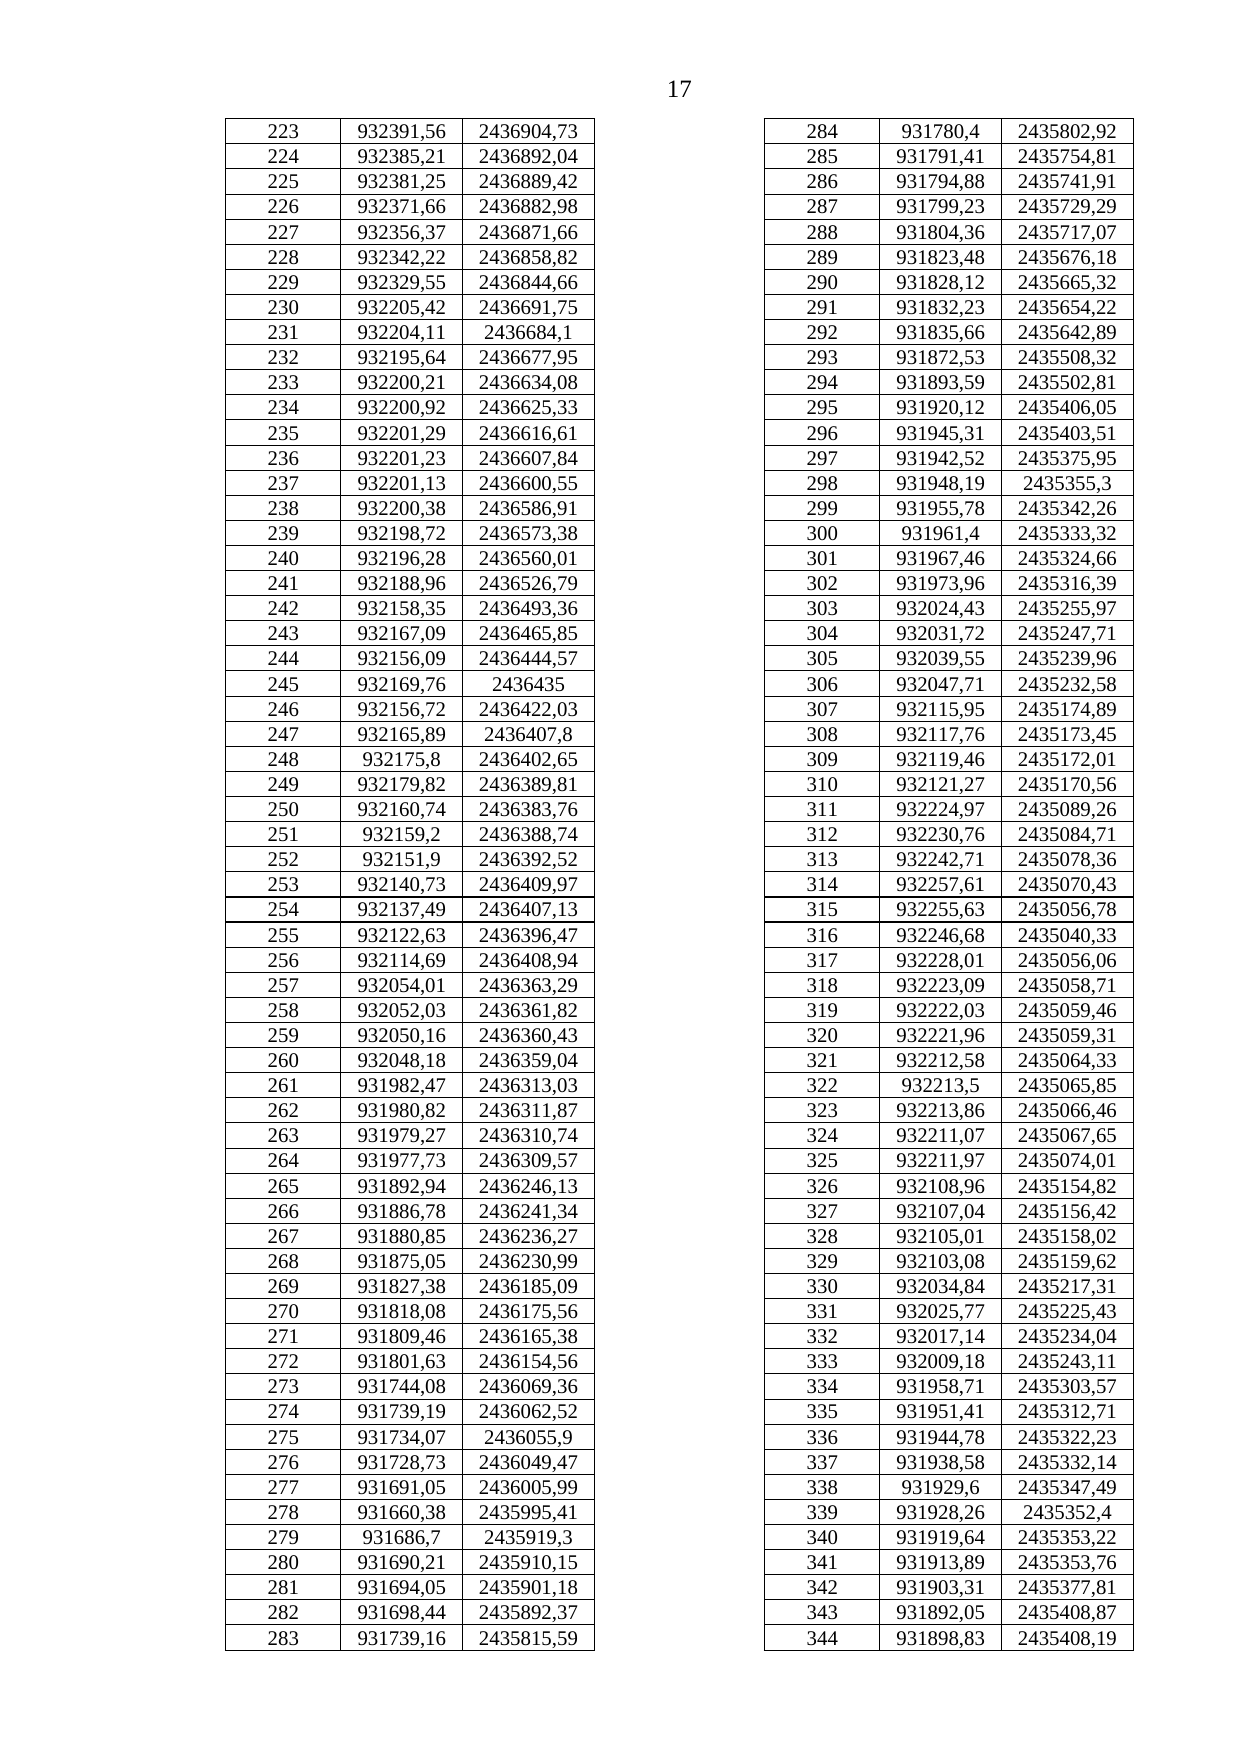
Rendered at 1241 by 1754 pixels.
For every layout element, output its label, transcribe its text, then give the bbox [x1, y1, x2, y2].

table_cell 2435654,22 [1002, 295, 1133, 319]
table_cell 2436185,09 [463, 1274, 594, 1298]
table_cell 247 [226, 722, 340, 746]
table_cell 2435717,07 [1002, 220, 1133, 244]
table_cell 2436408,94 [463, 948, 594, 972]
table_cell 2435322,23 [1002, 1425, 1133, 1449]
table_cell 932115,95 [880, 697, 1001, 721]
table_cell 932195,64 [341, 345, 462, 369]
table_cell 932391,56 [341, 119, 462, 143]
table_cell 341 [765, 1550, 879, 1574]
table_cell 931955,78 [880, 496, 1001, 520]
table_cell 274 [226, 1400, 340, 1423]
table_cell 296 [765, 420, 879, 444]
table_cell 2436241,34 [463, 1199, 594, 1223]
table_cell 932329,55 [341, 270, 462, 294]
table_cell 258 [226, 998, 340, 1022]
table_cell 932165,89 [341, 722, 462, 746]
table_cell 2435084,71 [1002, 822, 1133, 846]
table_cell 2436396,47 [463, 923, 594, 947]
table_cell 270 [226, 1299, 340, 1323]
table_cell 931698,44 [341, 1600, 462, 1624]
table_cell 323 [765, 1098, 879, 1122]
table_cell 931691,05 [341, 1475, 462, 1499]
table_cell 931913,89 [880, 1550, 1001, 1574]
table_cell 301 [765, 546, 879, 570]
table_cell 330 [765, 1274, 879, 1298]
table_cell 932198,72 [341, 521, 462, 545]
table_cell 2436465,85 [463, 621, 594, 645]
table_cell 284 [765, 119, 879, 143]
table_cell 932356,37 [341, 220, 462, 244]
table_cell 278 [226, 1500, 340, 1524]
table_cell 2436407,13 [463, 898, 594, 921]
table_cell 931791,41 [880, 144, 1001, 168]
table_cell 241 [226, 571, 340, 595]
table_cell 236 [226, 446, 340, 469]
table_cell 932200,21 [341, 370, 462, 394]
table_cell 932224,97 [880, 797, 1001, 821]
table_cell 2435892,37 [463, 1600, 594, 1624]
table_cell 2435056,78 [1002, 898, 1133, 921]
table_cell 2436230,99 [463, 1249, 594, 1273]
table_cell 932385,21 [341, 144, 462, 168]
table_cell 2436313,03 [463, 1073, 594, 1097]
table_cell 320 [765, 1023, 879, 1047]
table_cell 344 [765, 1625, 879, 1649]
table_cell 316 [765, 923, 879, 947]
table_cell 2436625,33 [463, 395, 594, 419]
table_cell 931944,78 [880, 1425, 1001, 1449]
table_cell 2436049,47 [463, 1450, 594, 1474]
table_cell 257 [226, 973, 340, 997]
table_cell 2435815,59 [463, 1625, 594, 1649]
table_cell 2435665,32 [1002, 270, 1133, 294]
table_cell 2435754,81 [1002, 144, 1133, 168]
table_cell 932201,23 [341, 446, 462, 469]
table_cell 2436634,08 [463, 370, 594, 394]
table_cell 267 [226, 1224, 340, 1248]
table_cell 932200,38 [341, 496, 462, 520]
table_cell 932039,55 [880, 646, 1001, 670]
table_cell 2435174,89 [1002, 697, 1133, 721]
table_cell 337 [765, 1450, 879, 1474]
table_cell 932121,27 [880, 772, 1001, 796]
table_cell 931961,4 [880, 521, 1001, 545]
table_cell 310 [765, 772, 879, 796]
table_cell 931827,38 [341, 1274, 462, 1298]
table_cell 2435066,46 [1002, 1098, 1133, 1122]
table_cell 2436055,9 [463, 1425, 594, 1449]
table_cell 263 [226, 1123, 340, 1147]
table_cell 2435353,22 [1002, 1525, 1133, 1549]
table_cell 931780,4 [880, 119, 1001, 143]
table_cell 279 [226, 1525, 340, 1549]
table_cell 931951,41 [880, 1400, 1001, 1423]
table_cell 932205,42 [341, 295, 462, 319]
table_cell 931809,46 [341, 1324, 462, 1348]
table_cell 931739,16 [341, 1625, 462, 1649]
table_cell 328 [765, 1224, 879, 1248]
table_cell 2435065,85 [1002, 1073, 1133, 1097]
table_cell 2436607,84 [463, 446, 594, 469]
table_cell 298 [765, 471, 879, 495]
table_cell 931804,36 [880, 220, 1001, 244]
table_cell 932221,96 [880, 1023, 1001, 1047]
table_cell 338 [765, 1475, 879, 1499]
table_cell 2436359,04 [463, 1048, 594, 1072]
table_cell 2436882,98 [463, 195, 594, 218]
table_cell 931734,07 [341, 1425, 462, 1449]
table_cell 2435217,31 [1002, 1274, 1133, 1298]
table_cell 2435316,39 [1002, 571, 1133, 595]
table_cell 932242,71 [880, 847, 1001, 871]
table_cell 931794,88 [880, 169, 1001, 193]
table_cell 931892,94 [341, 1174, 462, 1198]
table_cell 932167,09 [341, 621, 462, 645]
table_cell 931823,48 [880, 245, 1001, 269]
table_cell 2435324,66 [1002, 546, 1133, 570]
table_cell 932024,43 [880, 596, 1001, 620]
table_cell 931973,96 [880, 571, 1001, 595]
table_cell 286 [765, 169, 879, 193]
table_cell 283 [226, 1625, 340, 1649]
table_cell 2435333,32 [1002, 521, 1133, 545]
table_cell 931945,31 [880, 420, 1001, 444]
table_cell 2436444,57 [463, 646, 594, 670]
table_cell 251 [226, 822, 340, 846]
table_cell 2436858,82 [463, 245, 594, 269]
table_cell 932211,97 [880, 1149, 1001, 1172]
table_cell 343 [765, 1600, 879, 1624]
table_cell 932025,77 [880, 1299, 1001, 1323]
table_cell 2436493,36 [463, 596, 594, 620]
table_cell 931929,6 [880, 1475, 1001, 1499]
table_cell 2435377,81 [1002, 1575, 1133, 1599]
table_cell 2435741,91 [1002, 169, 1133, 193]
table_cell 239 [226, 521, 340, 545]
table_cell 2435919,3 [463, 1525, 594, 1549]
table_cell 2436892,04 [463, 144, 594, 168]
table_cell 2436402,65 [463, 747, 594, 771]
table_cell 932188,96 [341, 571, 462, 595]
table_cell 313 [765, 847, 879, 871]
table_cell 2436409,97 [463, 872, 594, 896]
table_cell 327 [765, 1199, 879, 1223]
table_cell 272 [226, 1349, 340, 1373]
table_cell 2436684,1 [463, 320, 594, 344]
table_cell 235 [226, 420, 340, 444]
table_cell 2435056,06 [1002, 948, 1133, 972]
table_cell 2436246,13 [463, 1174, 594, 1198]
table_cell 2435170,56 [1002, 772, 1133, 796]
table_cell 244 [226, 646, 340, 670]
table_cell 932017,14 [880, 1324, 1001, 1348]
table_cell 273 [226, 1374, 340, 1398]
table_cell 266 [226, 1199, 340, 1223]
table_cell 302 [765, 571, 879, 595]
table_cell 2435247,71 [1002, 621, 1133, 645]
table_cell 2435070,43 [1002, 872, 1133, 896]
table_cell 932196,28 [341, 546, 462, 570]
table_cell 2436871,66 [463, 220, 594, 244]
table_cell 931893,59 [880, 370, 1001, 394]
table_cell 2435078,36 [1002, 847, 1133, 871]
table_cell 255 [226, 923, 340, 947]
table_cell 2435059,46 [1002, 998, 1133, 1022]
table_cell 2435312,71 [1002, 1400, 1133, 1423]
table_cell 931942,52 [880, 446, 1001, 469]
table_cell 932105,01 [880, 1224, 1001, 1248]
table_cell 932200,92 [341, 395, 462, 419]
table_cell 931977,73 [341, 1149, 462, 1172]
table_cell 931982,47 [341, 1073, 462, 1097]
table_cell 931686,7 [341, 1525, 462, 1549]
table_cell 321 [765, 1048, 879, 1072]
table_cell 2435040,33 [1002, 923, 1133, 947]
table_cell 276 [226, 1450, 340, 1474]
table_cell 2435408,87 [1002, 1600, 1133, 1624]
table_cell 265 [226, 1174, 340, 1198]
table_cell 2436526,79 [463, 571, 594, 595]
table_cell 340 [765, 1525, 879, 1549]
table_cell 232 [226, 345, 340, 369]
table_cell 290 [765, 270, 879, 294]
table_cell 931958,71 [880, 1374, 1001, 1398]
table_cell 229 [226, 270, 340, 294]
table_cell 931928,26 [880, 1500, 1001, 1524]
table_cell 931828,12 [880, 270, 1001, 294]
table_cell 242 [226, 596, 340, 620]
table_cell 312 [765, 822, 879, 846]
table_cell 315 [765, 898, 879, 921]
table_cell 2435676,18 [1002, 245, 1133, 269]
table_cell 2435332,14 [1002, 1450, 1133, 1474]
table_cell 248 [226, 747, 340, 771]
table_cell 2436360,43 [463, 1023, 594, 1047]
table_cell 326 [765, 1174, 879, 1198]
table_cell 305 [765, 646, 879, 670]
table_cell 932212,58 [880, 1048, 1001, 1072]
table_cell 309 [765, 747, 879, 771]
table_cell 2435403,51 [1002, 420, 1133, 444]
table_cell 931892,05 [880, 1600, 1001, 1624]
table_cell 2435995,41 [463, 1500, 594, 1524]
table_cell 2436844,66 [463, 270, 594, 294]
table_cell 931690,21 [341, 1550, 462, 1574]
table_cell 931875,05 [341, 1249, 462, 1273]
table_cell 299 [765, 496, 879, 520]
table_cell 277 [226, 1475, 340, 1499]
table_cell 932204,11 [341, 320, 462, 344]
table_cell 932114,69 [341, 948, 462, 972]
table_cell 311 [765, 797, 879, 821]
table_cell 226 [226, 195, 340, 218]
table_cell 268 [226, 1249, 340, 1273]
table_cell 307 [765, 697, 879, 721]
table_cell 2436154,56 [463, 1349, 594, 1373]
table_cell 254 [226, 898, 340, 921]
table_cell 250 [226, 797, 340, 821]
table_cell 233 [226, 370, 340, 394]
table_cell 932223,09 [880, 973, 1001, 997]
table_cell 932117,76 [880, 722, 1001, 746]
table_cell 308 [765, 722, 879, 746]
table_cell 932103,08 [880, 1249, 1001, 1273]
table_cell 339 [765, 1500, 879, 1524]
table_cell 275 [226, 1425, 340, 1449]
table_cell 2435408,19 [1002, 1625, 1133, 1649]
table_cell 293 [765, 345, 879, 369]
table_cell 2436691,75 [463, 295, 594, 319]
table_cell 2436236,27 [463, 1224, 594, 1248]
table_cell 2436573,38 [463, 521, 594, 545]
table_cell 932255,63 [880, 898, 1001, 921]
table_cell 932213,86 [880, 1098, 1001, 1122]
table_cell 932108,96 [880, 1174, 1001, 1198]
table_cell 2435232,58 [1002, 671, 1133, 696]
table_cell 2435502,81 [1002, 370, 1133, 394]
table_cell 2436175,56 [463, 1299, 594, 1323]
table_cell 336 [765, 1425, 879, 1449]
table_cell 2435158,02 [1002, 1224, 1133, 1248]
table_cell 932342,22 [341, 245, 462, 269]
table_cell 2435089,26 [1002, 797, 1133, 821]
table_cell 931967,46 [880, 546, 1001, 570]
table_cell 932228,01 [880, 948, 1001, 972]
table_cell 931872,53 [880, 345, 1001, 369]
table_cell 289 [765, 245, 879, 269]
table_cell 932213,5 [880, 1073, 1001, 1097]
table_cell 318 [765, 973, 879, 997]
table_cell 238 [226, 496, 340, 520]
table_cell 932034,84 [880, 1274, 1001, 1298]
table_cell 932047,71 [880, 671, 1001, 696]
table_cell 2436392,52 [463, 847, 594, 871]
table_cell 2435353,76 [1002, 1550, 1133, 1574]
table_cell 2436069,36 [463, 1374, 594, 1398]
table_cell 931886,78 [341, 1199, 462, 1223]
table_cell 932371,66 [341, 195, 462, 218]
table_cell 932381,25 [341, 169, 462, 193]
table_cell 932107,04 [880, 1199, 1001, 1223]
table_cell 2435347,49 [1002, 1475, 1133, 1499]
table_cell 931832,23 [880, 295, 1001, 319]
table_cell 249 [226, 772, 340, 796]
table_cell 932119,46 [880, 747, 1001, 771]
table_cell 223 [226, 119, 340, 143]
table_cell 932179,82 [341, 772, 462, 796]
table_cell 932048,18 [341, 1048, 462, 1072]
table_cell 260 [226, 1048, 340, 1072]
table_cell 288 [765, 220, 879, 244]
table_cell 932052,03 [341, 998, 462, 1022]
table_cell 291 [765, 295, 879, 319]
table_cell 253 [226, 872, 340, 896]
table_cell 931919,64 [880, 1525, 1001, 1549]
table_cell 332 [765, 1324, 879, 1348]
table_cell 342 [765, 1575, 879, 1599]
table_cell 303 [765, 596, 879, 620]
table_cell 932122,63 [341, 923, 462, 947]
table_cell 932211,07 [880, 1123, 1001, 1147]
table_cell 932222,03 [880, 998, 1001, 1022]
table_cell 2436388,74 [463, 822, 594, 846]
table_cell 2436311,87 [463, 1098, 594, 1122]
table_cell 237 [226, 471, 340, 495]
table_cell 2436586,91 [463, 496, 594, 520]
table_cell 269 [226, 1274, 340, 1298]
table_cell 322 [765, 1073, 879, 1097]
table_cell 931880,85 [341, 1224, 462, 1248]
table_cell 932246,68 [880, 923, 1001, 947]
table_cell 2435406,05 [1002, 395, 1133, 419]
table_cell 2435355,3 [1002, 471, 1133, 495]
table_cell 240 [226, 546, 340, 570]
table_cell 2436165,38 [463, 1324, 594, 1348]
table_cell 932201,13 [341, 471, 462, 495]
table_cell 282 [226, 1600, 340, 1624]
table_cell 243 [226, 621, 340, 645]
table_cell 2435074,01 [1002, 1149, 1133, 1172]
table_cell 2435352,4 [1002, 1500, 1133, 1524]
table_cell 931744,08 [341, 1374, 462, 1398]
table_cell 225 [226, 169, 340, 193]
table_cell 2436310,74 [463, 1123, 594, 1147]
table_cell 931920,12 [880, 395, 1001, 419]
table_cell 2435172,01 [1002, 747, 1133, 771]
table_cell 285 [765, 144, 879, 168]
table_cell 295 [765, 395, 879, 419]
table_cell 2435375,95 [1002, 446, 1133, 469]
table_cell 261 [226, 1073, 340, 1097]
table_cell 227 [226, 220, 340, 244]
table_cell 931898,83 [880, 1625, 1001, 1649]
table_cell 932257,61 [880, 872, 1001, 896]
table_cell 234 [226, 395, 340, 419]
table_cell 228 [226, 245, 340, 269]
table_cell 297 [765, 446, 879, 469]
table_cell 264 [226, 1149, 340, 1172]
table_cell 2435173,45 [1002, 722, 1133, 746]
table_cell 2435234,04 [1002, 1324, 1133, 1348]
table_cell 932137,49 [341, 898, 462, 921]
table_cell 252 [226, 847, 340, 871]
table_cell 2436363,29 [463, 973, 594, 997]
table_cell 2436361,82 [463, 998, 594, 1022]
table_cell 2436389,81 [463, 772, 594, 796]
table_cell 324 [765, 1123, 879, 1147]
table_cell 932230,76 [880, 822, 1001, 846]
table_cell 2435342,26 [1002, 496, 1133, 520]
table_cell 280 [226, 1550, 340, 1574]
table_cell 2435255,97 [1002, 596, 1133, 620]
table_cell 335 [765, 1400, 879, 1423]
table_cell 2436422,03 [463, 697, 594, 721]
table_cell 932156,09 [341, 646, 462, 670]
table_cell 932031,72 [880, 621, 1001, 645]
table_cell 2435642,89 [1002, 320, 1133, 344]
table_cell 931979,27 [341, 1123, 462, 1147]
table_cell 931694,05 [341, 1575, 462, 1599]
table_cell 2436062,52 [463, 1400, 594, 1423]
table_cell 300 [765, 521, 879, 545]
table_cell 2435067,65 [1002, 1123, 1133, 1147]
table_cell 292 [765, 320, 879, 344]
table_cell 931938,58 [880, 1450, 1001, 1474]
table_cell 2435239,96 [1002, 646, 1133, 670]
table_cell 2436435 [463, 671, 594, 696]
table_cell 932054,01 [341, 973, 462, 997]
table_cell 2436383,76 [463, 797, 594, 821]
table_cell 2435303,57 [1002, 1374, 1133, 1398]
table_cell 932159,2 [341, 822, 462, 846]
table_cell 931903,31 [880, 1575, 1001, 1599]
table_cell 931801,63 [341, 1349, 462, 1373]
table_cell 2435243,11 [1002, 1349, 1133, 1373]
table_cell 2435059,31 [1002, 1023, 1133, 1047]
table_cell 932201,29 [341, 420, 462, 444]
table_cell 230 [226, 295, 340, 319]
table_cell 2436407,8 [463, 722, 594, 746]
table_cell 932169,76 [341, 671, 462, 696]
table_cell 2435508,32 [1002, 345, 1133, 369]
table_cell 2435064,33 [1002, 1048, 1133, 1072]
table_cell 2435154,82 [1002, 1174, 1133, 1198]
table_cell 931835,66 [880, 320, 1001, 344]
table_cell 333 [765, 1349, 879, 1373]
table_cell 294 [765, 370, 879, 394]
table_cell 932160,74 [341, 797, 462, 821]
table_cell 262 [226, 1098, 340, 1122]
table_cell 932140,73 [341, 872, 462, 896]
table_cell 931818,08 [341, 1299, 462, 1323]
table_cell 932175,8 [341, 747, 462, 771]
table_cell 931728,73 [341, 1450, 462, 1474]
table_cell 2436600,55 [463, 471, 594, 495]
table_cell 271 [226, 1324, 340, 1348]
table_cell 931980,82 [341, 1098, 462, 1122]
table_cell 329 [765, 1249, 879, 1273]
table_cell 932158,35 [341, 596, 462, 620]
table_cell 931948,19 [880, 471, 1001, 495]
table_cell 932151,9 [341, 847, 462, 871]
table_cell 2436005,99 [463, 1475, 594, 1499]
table_cell 2435225,43 [1002, 1299, 1133, 1323]
table_cell 304 [765, 621, 879, 645]
table_cell 932050,16 [341, 1023, 462, 1047]
table_cell 931799,23 [880, 195, 1001, 218]
table_cell 2436904,73 [463, 119, 594, 143]
table_cell 256 [226, 948, 340, 972]
table_cell 2436616,61 [463, 420, 594, 444]
table_cell 2436309,57 [463, 1149, 594, 1172]
table_cell 334 [765, 1374, 879, 1398]
table_cell 2436560,01 [463, 546, 594, 570]
table_cell 245 [226, 671, 340, 696]
table_cell 2436889,42 [463, 169, 594, 193]
table_cell 2435156,42 [1002, 1199, 1133, 1223]
table_cell 231 [226, 320, 340, 344]
table_cell 2435058,71 [1002, 973, 1133, 997]
table_cell 259 [226, 1023, 340, 1047]
table_cell 224 [226, 144, 340, 168]
table_cell 2435159,62 [1002, 1249, 1133, 1273]
table_cell 931660,38 [341, 1500, 462, 1524]
table_cell 2435729,29 [1002, 195, 1133, 218]
table_cell 2435802,92 [1002, 119, 1133, 143]
table_cell 932009,18 [880, 1349, 1001, 1373]
table_cell 319 [765, 998, 879, 1022]
table_cell 287 [765, 195, 879, 218]
table_cell 2435901,18 [463, 1575, 594, 1599]
table_cell 281 [226, 1575, 340, 1599]
table_cell 246 [226, 697, 340, 721]
table_cell 2435910,15 [463, 1550, 594, 1574]
table_cell 317 [765, 948, 879, 972]
table_cell 306 [765, 671, 879, 696]
table_cell 325 [765, 1149, 879, 1172]
table_cell 2436677,95 [463, 345, 594, 369]
table_cell 931739,19 [341, 1400, 462, 1423]
table_cell 314 [765, 872, 879, 896]
table_cell 932156,72 [341, 697, 462, 721]
table_cell 331 [765, 1299, 879, 1323]
